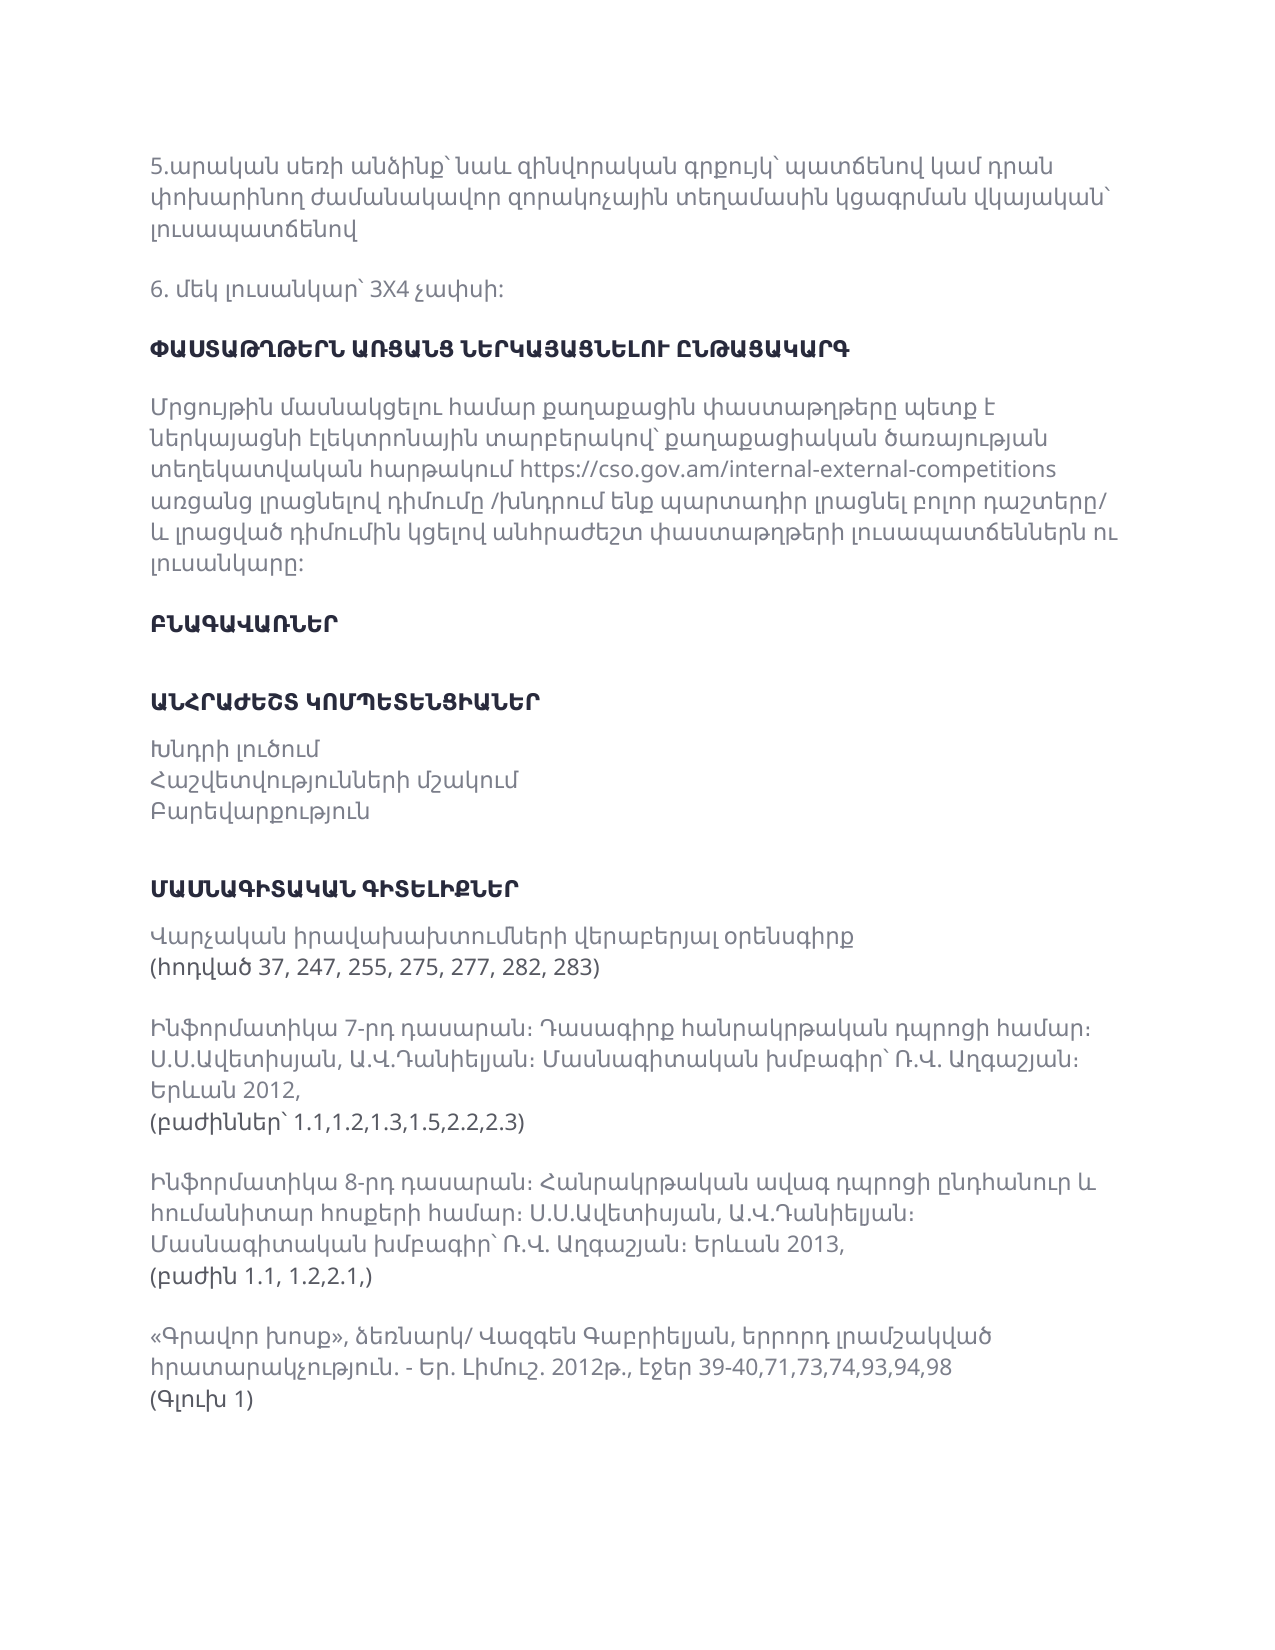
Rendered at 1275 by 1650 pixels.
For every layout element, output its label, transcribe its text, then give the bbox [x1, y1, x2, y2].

text Վարչական իրավախախտումների վերաբերյալ օրենսգիրք [150, 920, 1125, 951]
text Խնդրի լուծում [150, 733, 1125, 764]
text ԲՆԱԳԱՎԱՌՆԵՐ [150, 608, 1125, 639]
text ԱՆՀՐԱԺԵՇՏ ԿՈՄՊԵՏԵՆՑԻԱՆԵՐ [150, 686, 1125, 717]
text «Գրավոր խոսք», ձեռնարկ/ Վազգեն Գաբրիելյան, երրորդ լրամշակված հրատարակչություն. - Եր. Լիմուշ. 2012թ., էջեր 39-40,71,73,74,93,94,98 [150, 1320, 1125, 1383]
text Մրցույթին մասնակցելու համար քաղաքացին փաստաթղթերը պետք է ներկայացնի էլեկտրոնային տարբերակով՝ քաղաքացիական ծառայության տեղեկատվական հարթակում https://cso.gov.am/internal-external-competitions առցանց լրացնելով դիմումը /խնդրում ենք պարտադիր լրացնել բոլոր դաշտերը/ և լրացված դիմումին կցելով անհրաժեշտ փաստաթղթերի լուսապատճեններն ու լուսանկարը: [150, 391, 1125, 578]
text Բարեվարքություն [150, 795, 1125, 826]
text Հաշվետվությունների մշակում [150, 764, 1125, 795]
text Ինֆորմատիկա 8-րդ դասարան։ Հանրակրթական ավագ դպրոցի ընդհանուր և հումանիտար հոսքերի համար։ Ս.Ս.Ավետիսյան, Ա.Վ.Դանիելյան։ Մասնագիտական խմբագիր՝ Ռ.Վ. Աղգաշյան։ Երևան 2013, [150, 1166, 1125, 1260]
text (հոդված 37, 247, 255, 275, 277, 282, 283) [150, 951, 1125, 983]
text (Գլուխ 1) [150, 1383, 1125, 1414]
text (բաժին 1.1, 1.2,2.1,) [150, 1260, 1125, 1291]
text (բաժիններ՝ 1.1,1.2,1.3,1.5,2.2,2.3) [150, 1106, 1125, 1137]
text ՄԱՍՆԱԳԻՏԱԿԱՆ ԳԻՏԵԼԻՔՆԵՐ [150, 873, 1125, 904]
text Ինֆորմատիկա 7-րդ դասարան։ Դասագիրք հանրակրթական դպրոցի համար։ Ս.Ս.Ավետիսյան, Ա.Վ.Դանիելյան։ Մասնագիտական խմբագիր՝ Ռ.Վ. Աղգաշյան։ Երևան 2012, [150, 1012, 1125, 1106]
text 5.արական սեռի անձինք՝ նաև զինվորական գրքույկ՝ պատճենով կամ դրան փոխարինող ժամանակավոր զորակոչային տեղամասին կցագրման վկայական՝ լուսապատճենով [150, 150, 1125, 244]
text 6. մեկ լուսանկար՝ 3X4 չափսի: [150, 273, 1125, 304]
text ՓԱՍՏԱԹՂԹԵՐՆ ԱՌՑԱՆՑ ՆԵՐԿԱՅԱՑՆԵԼՈՒ ԸՆԹԱՑԱԿԱՐԳ [150, 333, 1125, 364]
